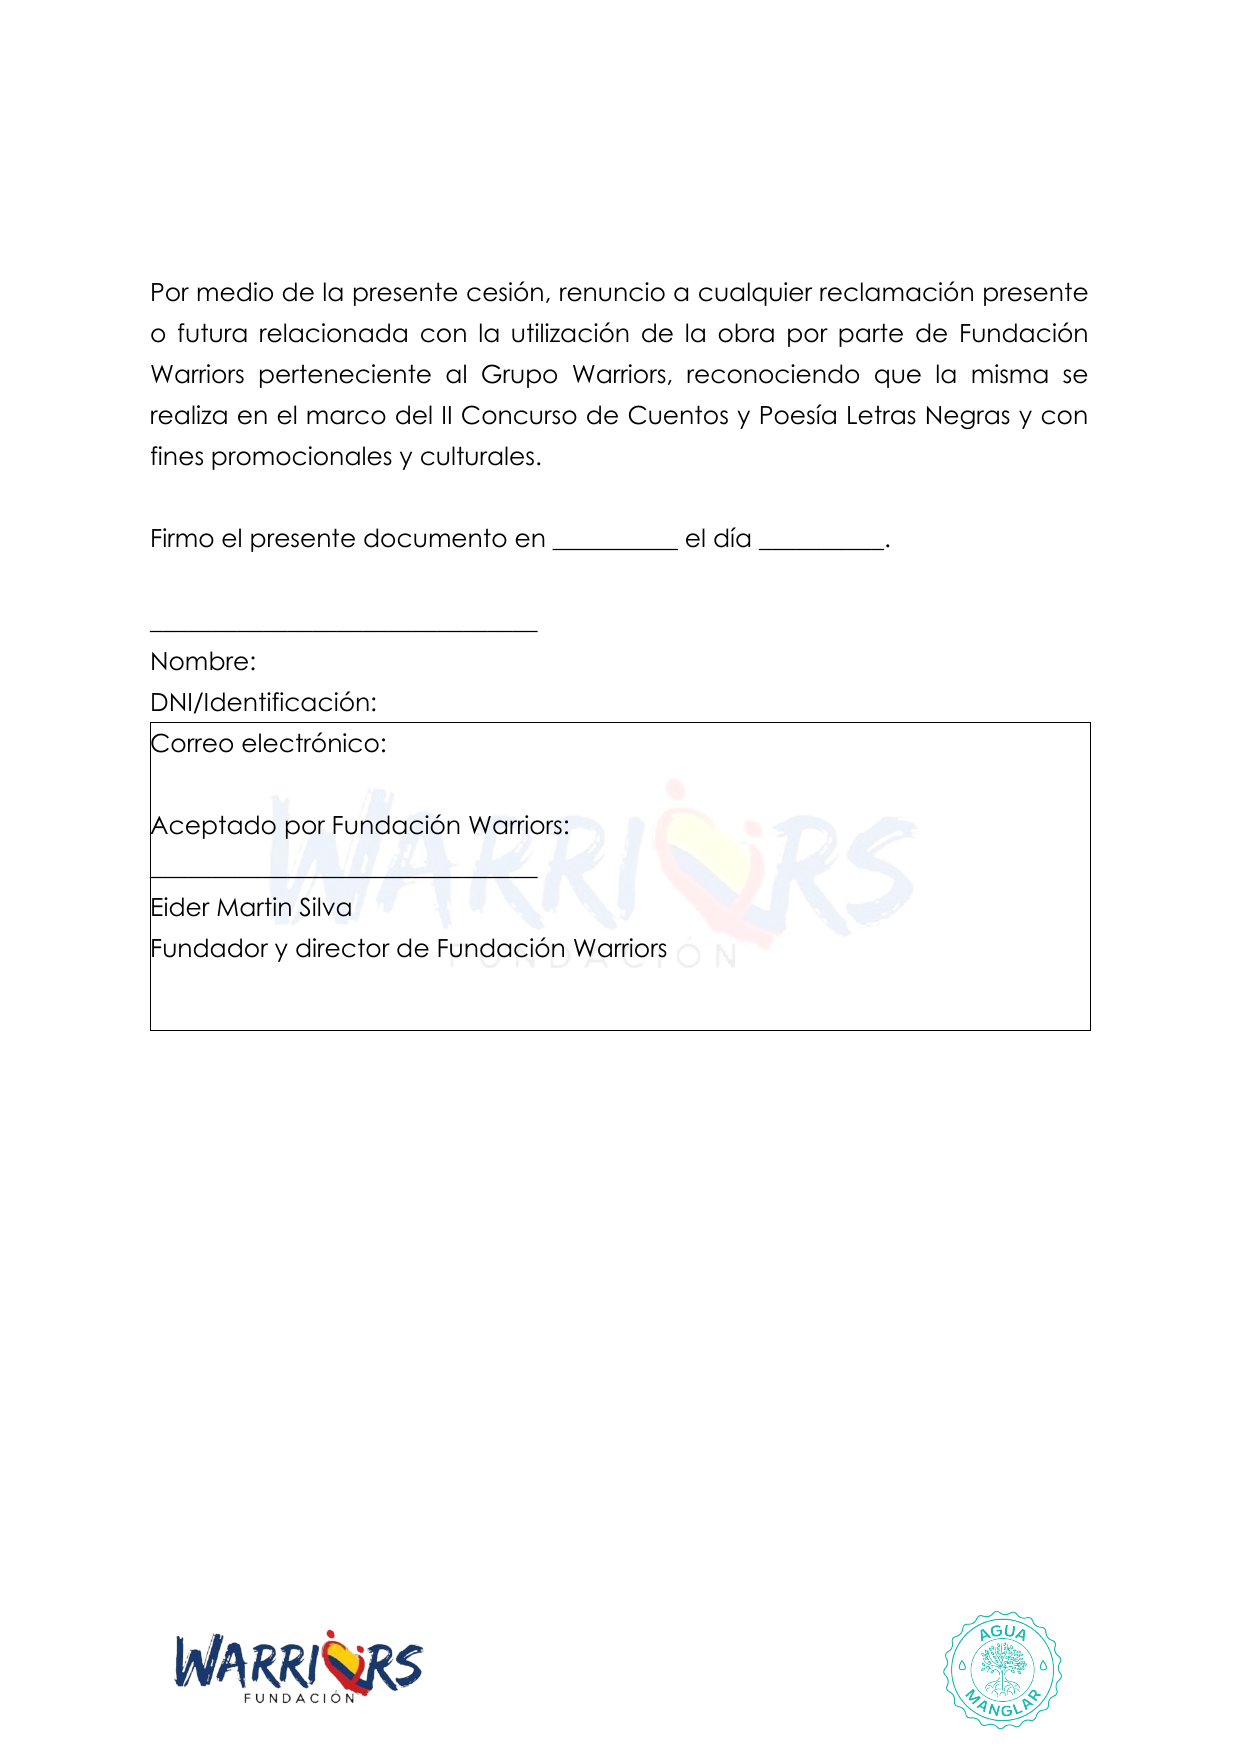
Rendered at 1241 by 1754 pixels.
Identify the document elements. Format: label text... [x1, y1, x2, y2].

text Nombre: [150, 642, 1090, 678]
text Por medio de la presente cesión, renuncio a cualquier reclamación presente o futura relacionada con la utilización de la obra por parte de Fundación Warriors perteneciente al Grupo Warriors, reconociendo que la misma se realiza en el marco del II Concurso de Cuentos y Poesía Letras Negras y con fines promocionales y culturales. [150, 273, 1090, 473]
picture [907, 1593, 1098, 1742]
text DNI/Identificación: [150, 683, 1090, 719]
text Fundador y director de Fundación Warriors [150, 930, 1090, 966]
text Aceptado por Fundación Warriors: [150, 807, 1090, 842]
text _______________________________ [150, 601, 1090, 637]
text Firmo el presente documento en __________ el día __________. [150, 519, 1090, 555]
picture [167, 1626, 434, 1708]
text Eider Martin Silva [150, 889, 1090, 924]
text _______________________________ [150, 848, 1090, 883]
text Correo electrónico: [150, 724, 1090, 760]
